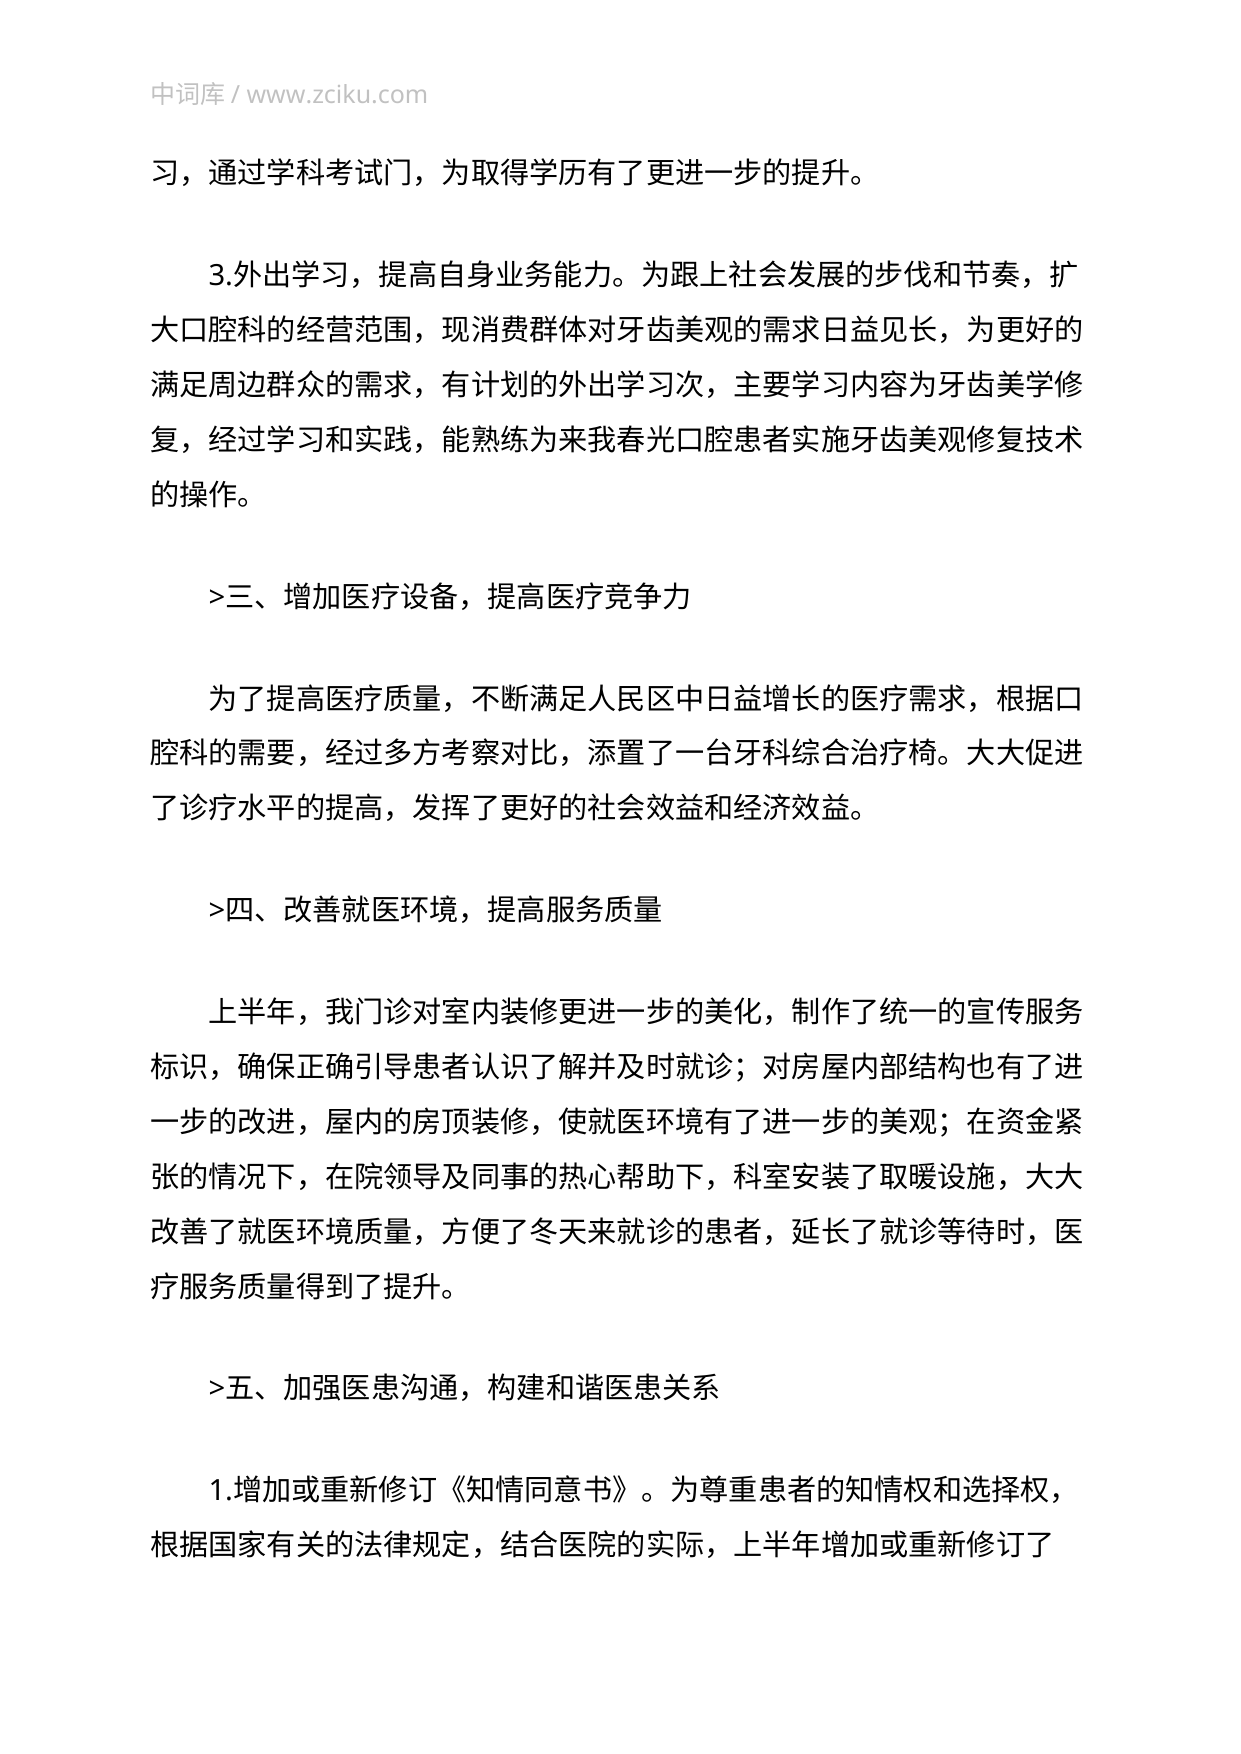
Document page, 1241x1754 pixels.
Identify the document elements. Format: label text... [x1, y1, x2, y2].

text 上半年，我门诊对室内装修更进一步的美化，制作了统一的宣传服务标识，确保正确引导患者认识了解并及时就诊；对房屋内部结构也有了进一步的改进，屋内的房顶装修，使就医环境有了进一步的美观；在资金紧张的情况下，在院领导及同事的热心帮助下，科室安装了取暖设施，大大改善了就医环境质量，方便了冬天来就诊的患者，延长了就诊等待时，医疗服务质量得到了提升。 [150, 989, 1090, 1306]
text 3.外出学习，提高自身业务能力。为跟上社会发展的步伐和节奏，扩大口腔科的经营范围，现消费群体对牙齿美观的需求日益见长，为更好的满足周边群众的需求，有计划的外出学习次，主要学习内容为牙齿美学修复，经过学习和实践，能熟练为来我春光口腔患者实施牙齿美观修复技术的操作。 [150, 252, 1090, 514]
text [150, 150, 1090, 192]
text 为了提高医疗质量，不断满足人民区中日益增长的医疗需求，根据口腔科的需要，经过多方考察对比，添置了一台牙科综合治疗椅。大大促进了诊疗水平的提高，发挥了更好的社会效益和经济效益。 [150, 675, 1090, 827]
text >五、加强医患沟通，构建和谐医患关系 [150, 1365, 1090, 1407]
text >三、增加医疗设备，提高医疗竞争力 [150, 573, 1090, 616]
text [150, 1467, 1090, 1564]
text >四、改善就医环境，提高服务质量 [150, 887, 1090, 929]
